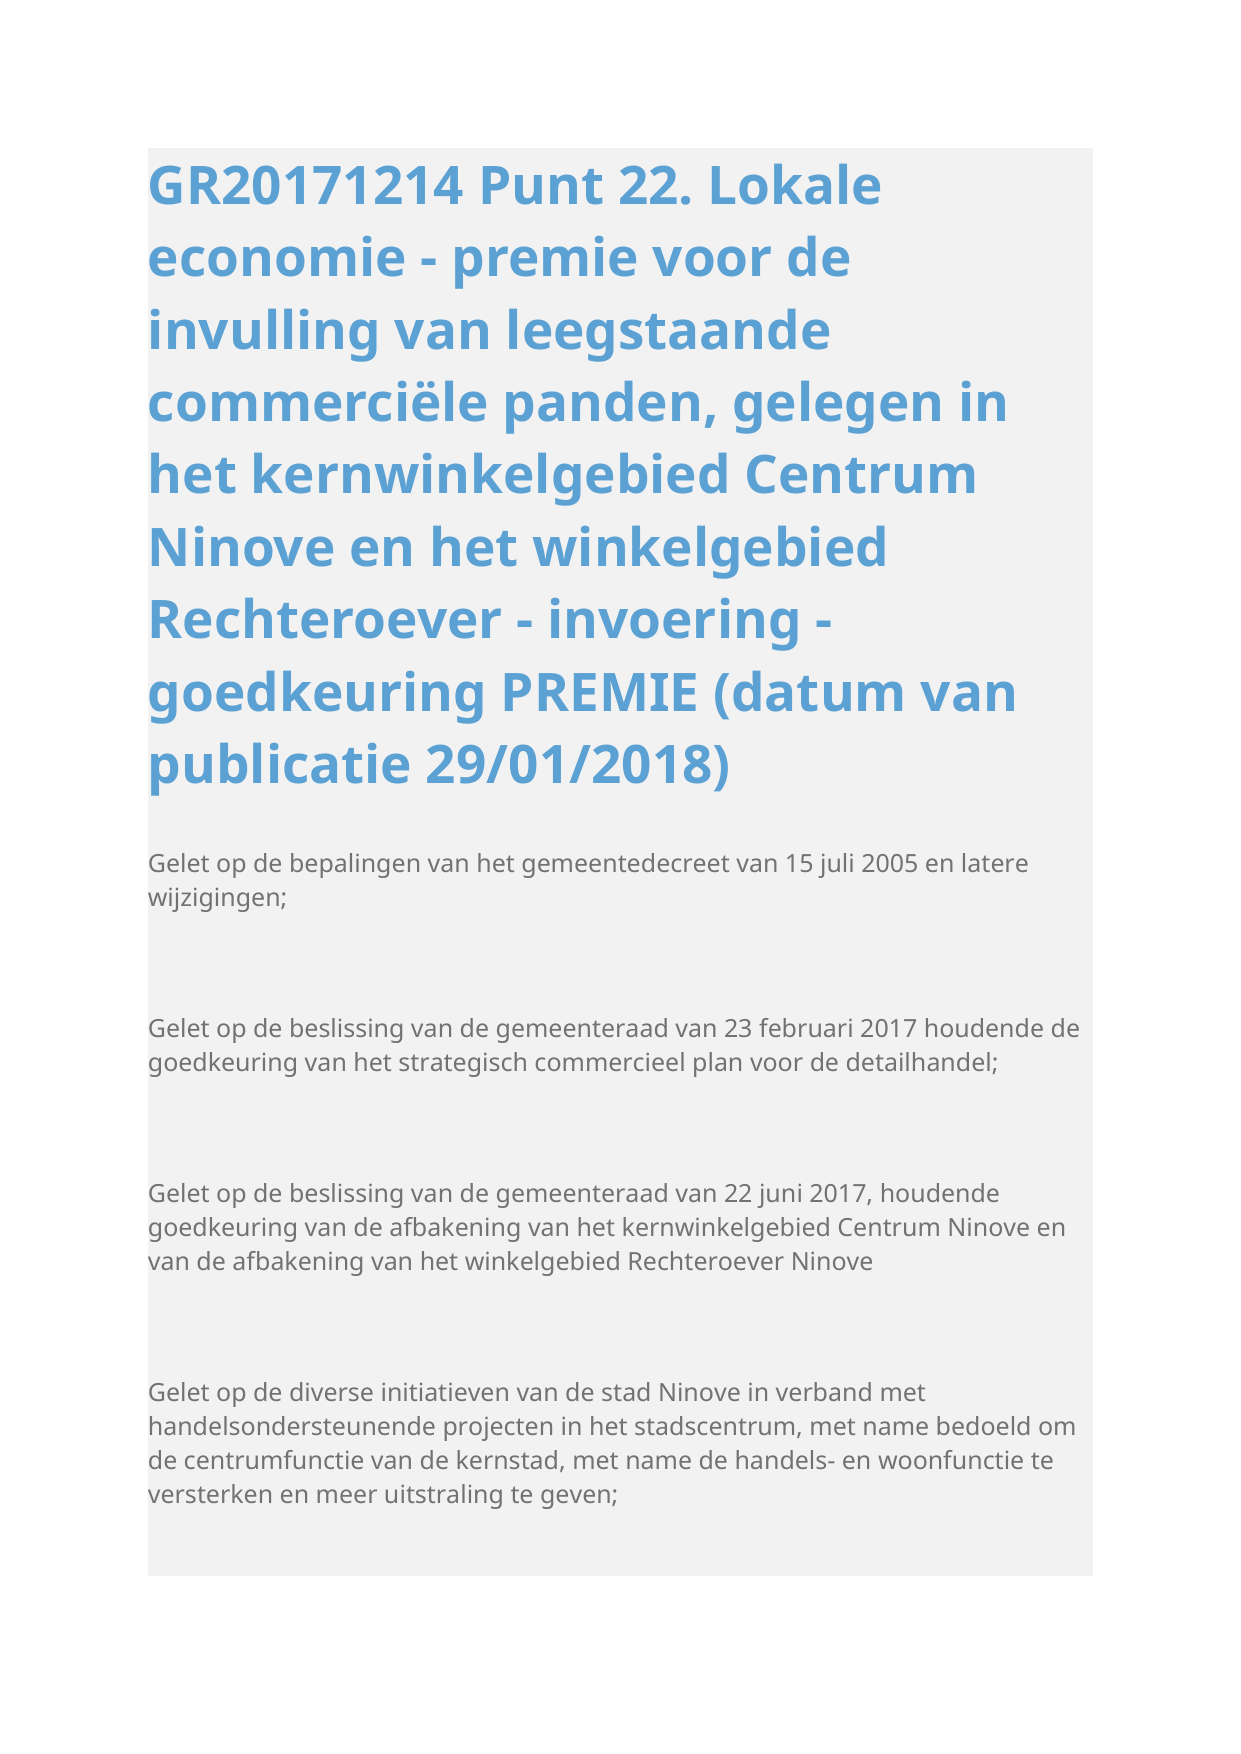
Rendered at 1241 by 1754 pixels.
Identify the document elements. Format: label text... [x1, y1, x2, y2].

text Gelet op de diverse initiatieven van de stad Ninove in verband met handelsondersteunende projecten in het stadscentrum, met name bedoeld om de centrumfunctie van de kernstad, met name de handels- en woonfunctie te versterken en meer uitstraling te geven; [148, 1374, 1093, 1510]
text Gelet op de beslissing van de gemeenteraad van 22 juni 2017, houdende goedkeuring van de afbakening van het kernwinkelgebied Centrum Ninove en van de afbakening van het winkelgebied Rechteroever Ninove [148, 1175, 1093, 1278]
text Gelet op de beslissing van de gemeenteraad van 23 februari 2017 houdende de goedkeuring van het strategisch commercieel plan voor de detailhandel; [148, 1011, 1093, 1079]
text GR20171214 Punt 22. Lokale economie - premie voor de invulling van leegstaande commerciële panden, gelegen in het kernwinkelgebied Centrum Ninove en het winkelgebied Rechteroever - invoering - goedkeuring PREMIE (datum van publicatie 29/01/2018) [148, 148, 1093, 799]
text Gelet op de bepalingen van het gemeentedecreet van 15 juli 2005 en latere wijzigingen; [148, 846, 1093, 914]
